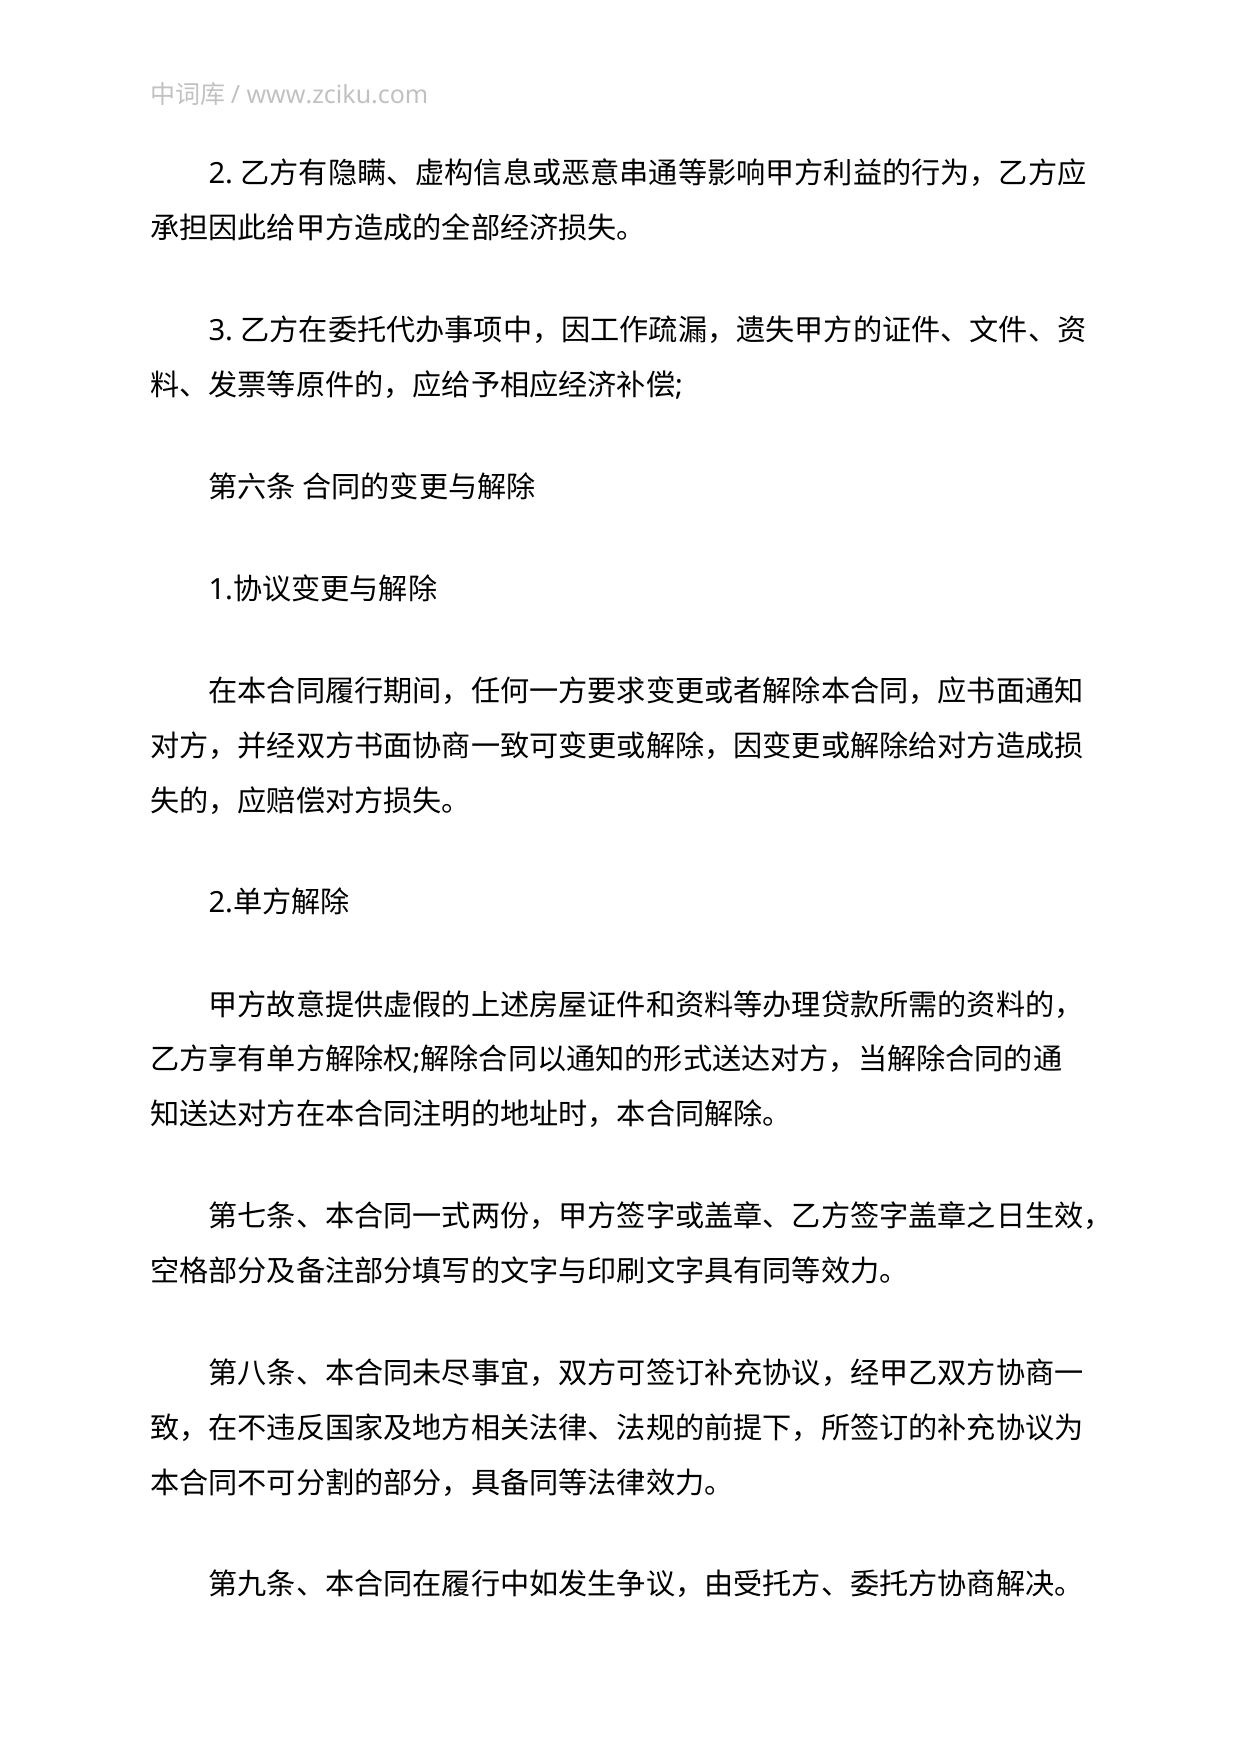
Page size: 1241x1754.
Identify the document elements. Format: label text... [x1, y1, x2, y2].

text 3. 乙方在委托代办事项中，因工作疏漏，遗失甲方的证件、文件、资料、发票等原件的，应给予相应经济补偿; [150, 307, 1090, 404]
text 甲方故意提供虚假的上述房屋证件和资料等办理贷款所需的资料的，乙方享有单方解除权;解除合同以通知的形式送达对方，当解除合同的通知送达对方在本合同注明的地址时，本合同解除。 [150, 981, 1090, 1133]
text 第六条 合同的变更与解除 [150, 464, 1090, 506]
text 2.单方解除 [150, 879, 1090, 921]
text 第八条、本合同未尽事宜，双方可签订补充协议，经甲乙双方协商一致，在不违反国家及地方相关法律、法规的前提下，所签订的补充协议为本合同不可分割的部分，具备同等法律效力。 [150, 1349, 1090, 1501]
text 2. 乙方有隐瞒、虚构信息或恶意串通等影响甲方利益的行为，乙方应承担因此给甲方造成的全部经济损失。 [150, 150, 1090, 247]
text 第七条、本合同一式两份，甲方签字或盖章、乙方签字盖章之日生效，空格部分及备注部分填写的文字与印刷文字具有同等效力。 [150, 1193, 1090, 1290]
text 在本合同履行期间，任何一方要求变更或者解除本合同，应书面通知对方，并经双方书面协商一致可变更或解除，因变更或解除给对方造成损失的，应赔偿对方损失。 [150, 667, 1090, 819]
text 1.协议变更与解除 [150, 566, 1090, 608]
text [150, 1561, 1090, 1603]
